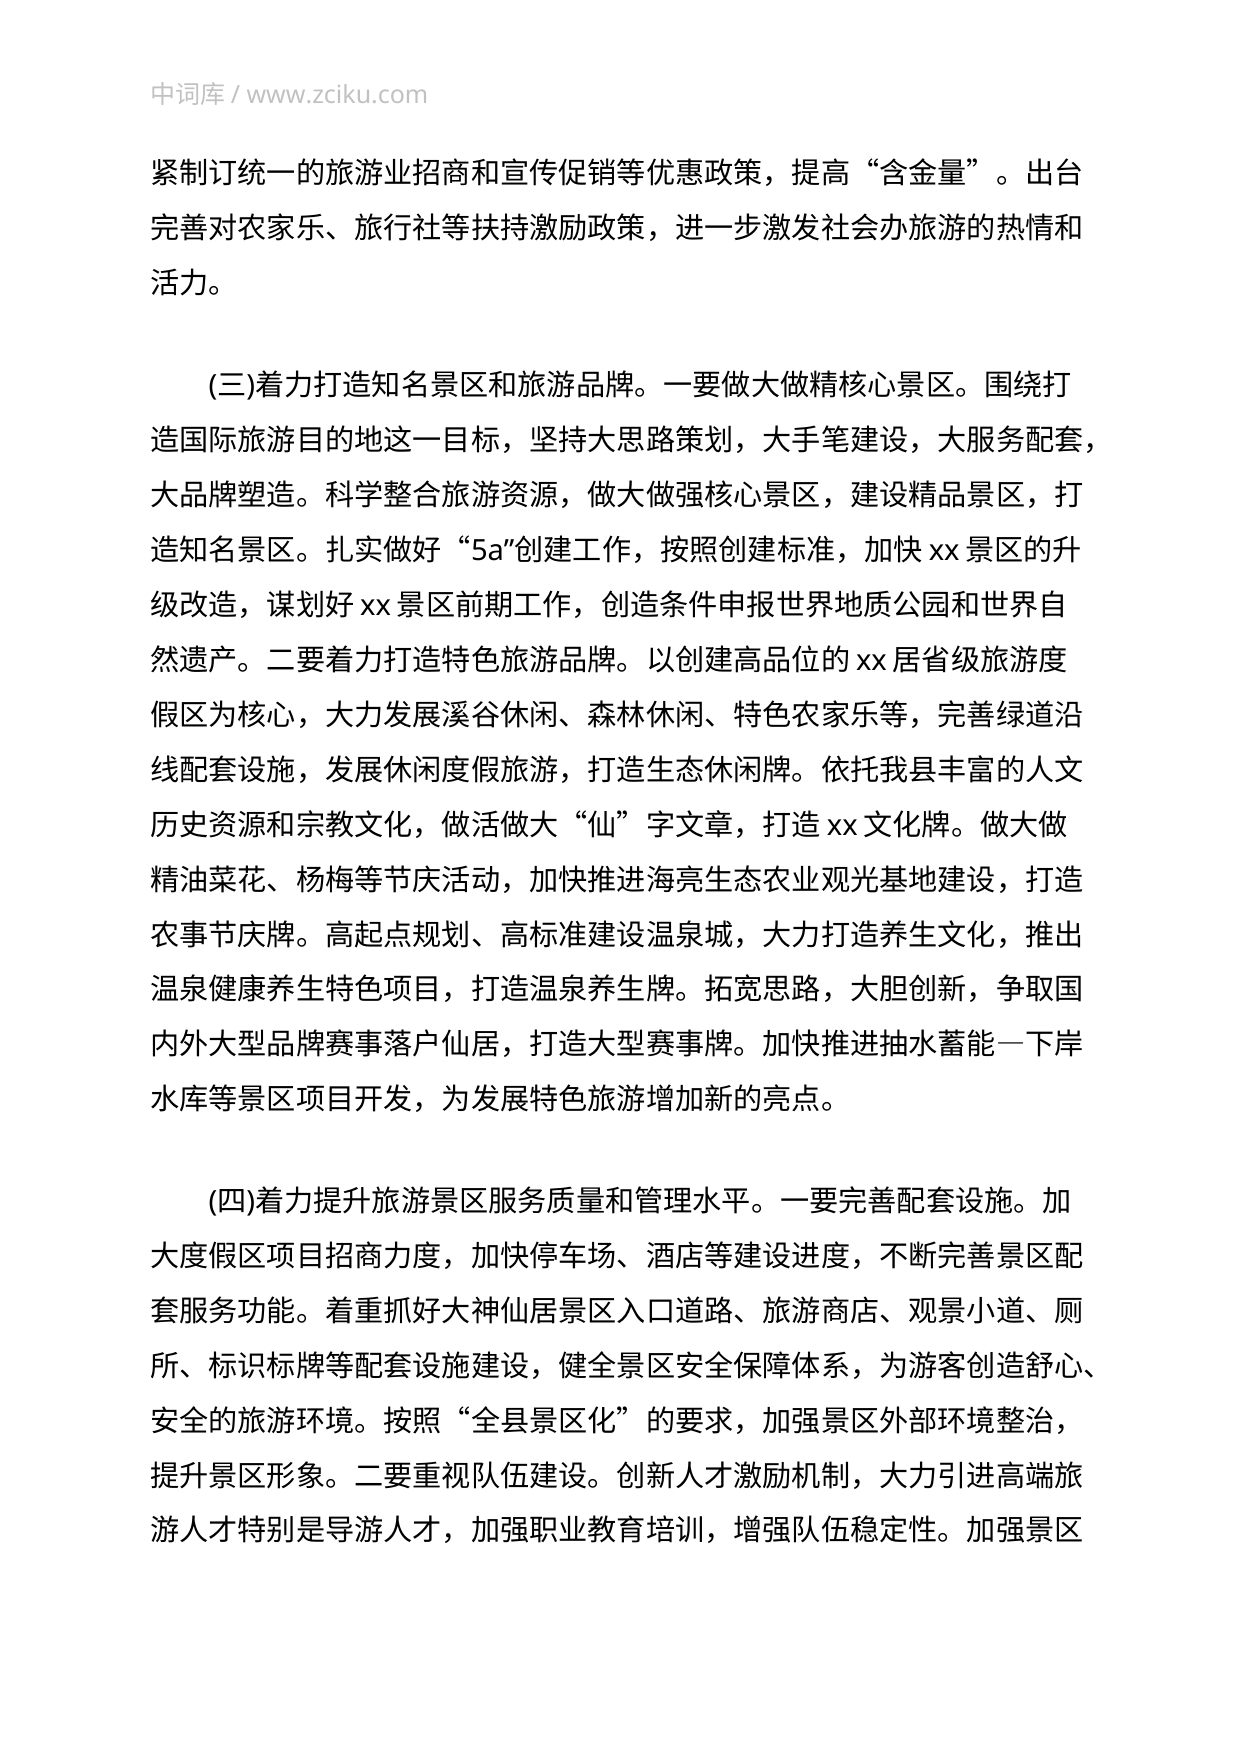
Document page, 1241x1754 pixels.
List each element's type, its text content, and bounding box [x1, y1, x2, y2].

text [150, 150, 1090, 302]
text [150, 1177, 1090, 1549]
text (三)着力打造知名景区和旅游品牌。一要做大做精核心景区。围绕打造国际旅游目的地这一目标，坚持大思路策划，大手笔建设，大服务配套，大品牌塑造。科学整合旅游资源，做大做强核心景区，建设精品景区，打造知名景区。扎实做好“5a”创建工作，按照创建标准，加快xx景区的升级改造，谋划好xx景区前期工作，创造条件申报世界地质公园和世界自然遗产。二要着力打造特色旅游品牌。以创建高品位的xx居省级旅游度假区为核心，大力发展溪谷休闲、森林休闲、特色农家乐等，完善绿道沿线配套设施，发展休闲度假旅游，打造生态休闲牌。依托我县丰富的人文历史资源和宗教文化，做活做大“仙”字文章，打造xx文化牌。做大做精油菜花、杨梅等节庆活动，加快推进海亮生态农业观光基地建设，打造农事节庆牌。高起点规划、高标准建设温泉城，大力打造养生文化，推出温泉健康养生特色项目，打造温泉养生牌。拓宽思路，大胆创新，争取国内外大型品牌赛事落户仙居，打造大型赛事牌。加快推进抽水蓄能—下岸水库等景区项目开发，为发展特色旅游增加新的亮点。 [150, 362, 1090, 1118]
